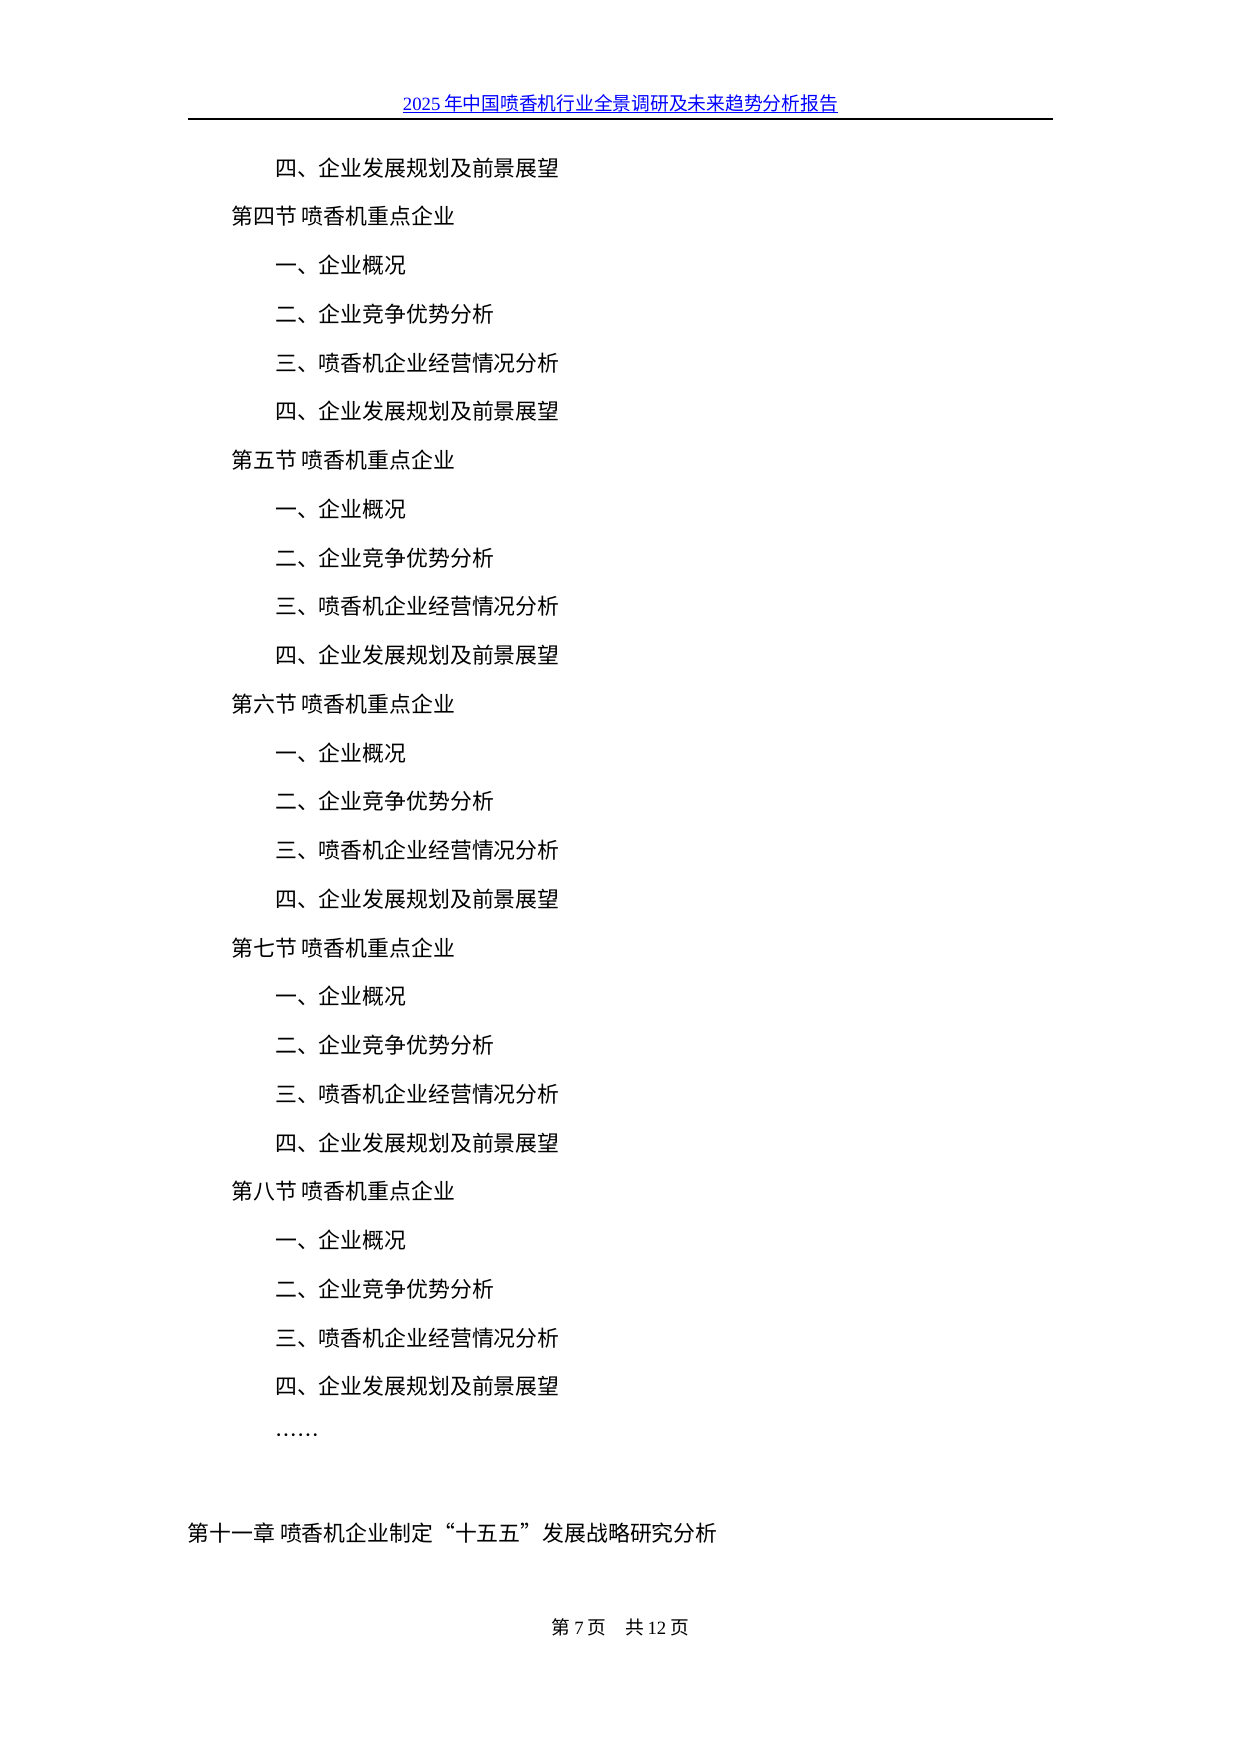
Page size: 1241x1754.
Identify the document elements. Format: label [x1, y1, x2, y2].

text [187, 150, 1053, 1548]
